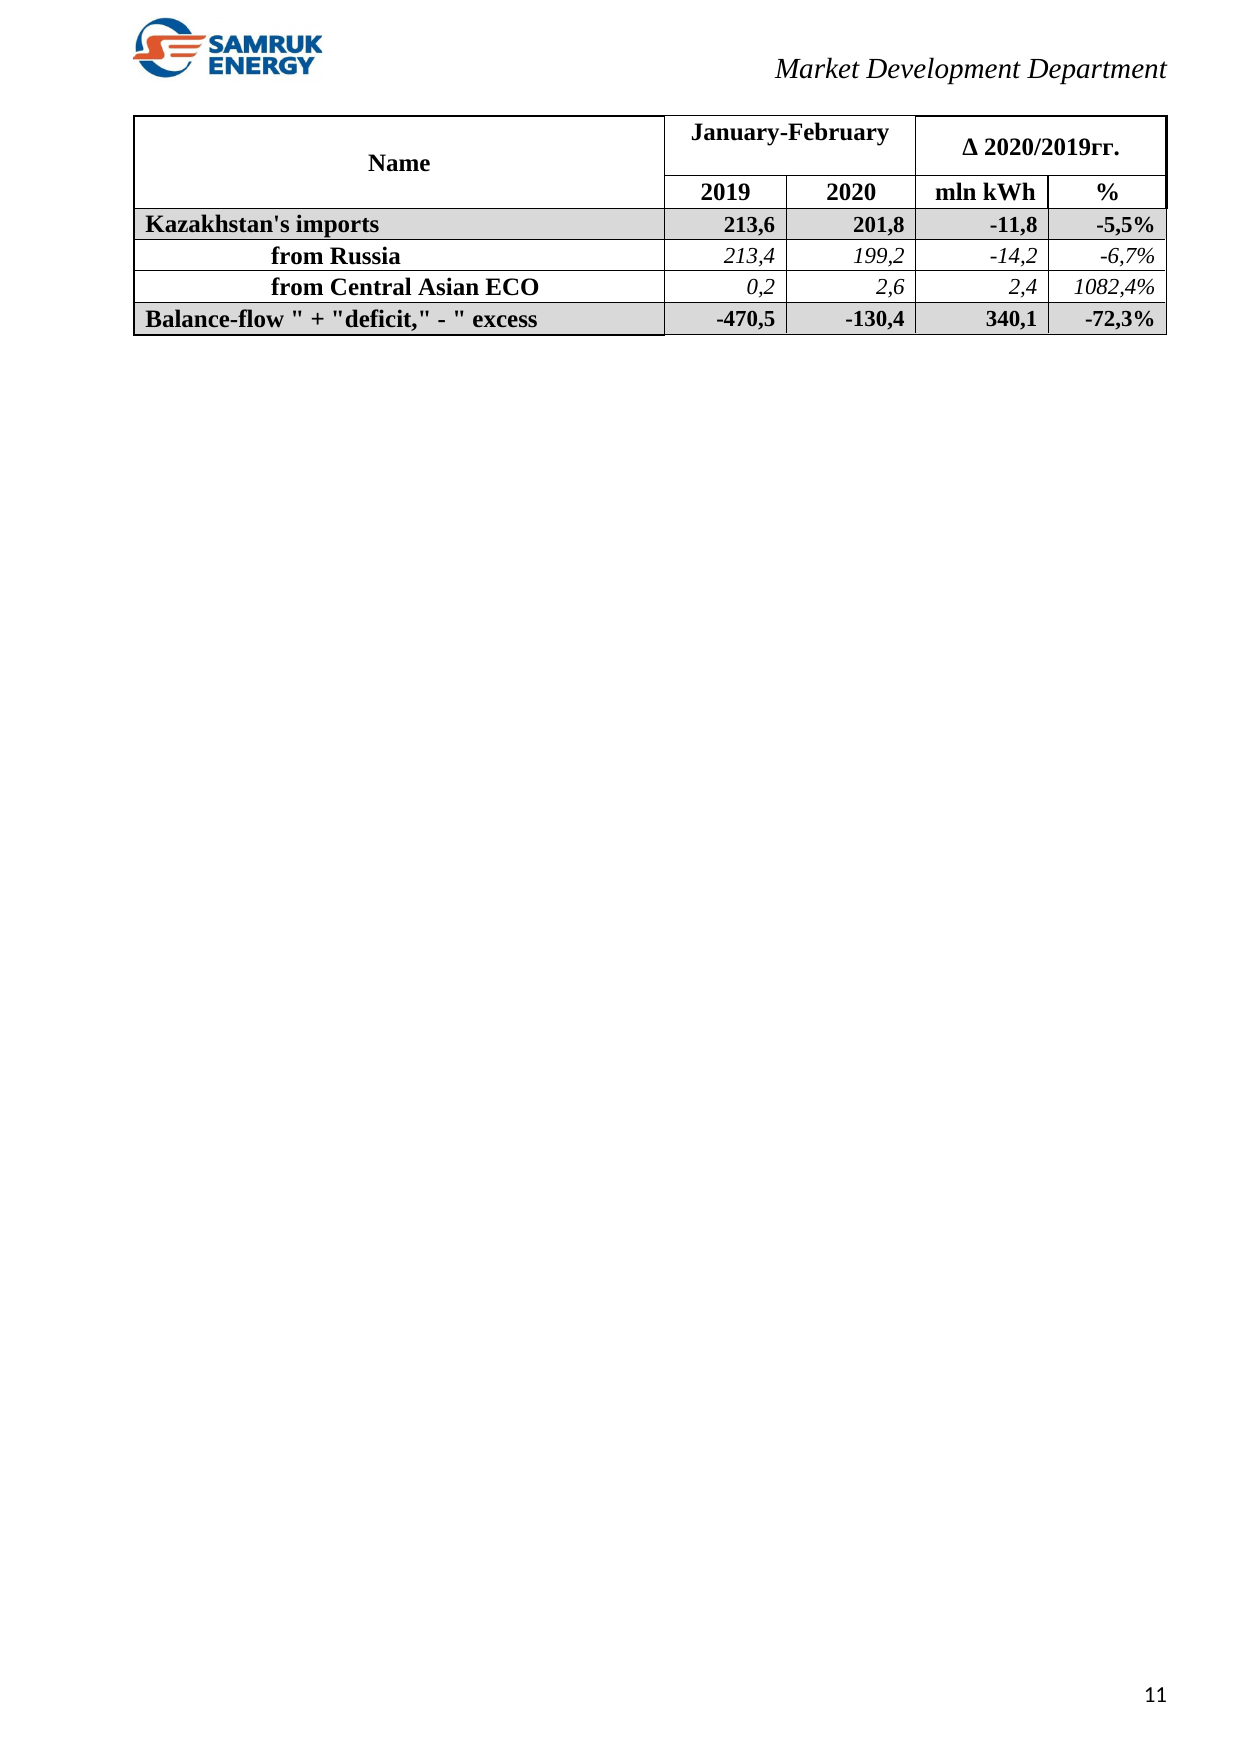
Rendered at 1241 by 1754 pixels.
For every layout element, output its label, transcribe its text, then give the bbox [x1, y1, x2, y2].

table_cell 201,8 [787, 209, 915, 239]
table_cell -6,7% [1049, 239, 1166, 270]
table_cell 340,1 [916, 303, 1048, 334]
table_cell 2020 [787, 176, 915, 208]
table_cell 1082,4% [1049, 270, 1166, 302]
table_cell Balance-flow " + "deficit," - " excess [135, 303, 664, 334]
table_header Δ 2020/2019гг. [916, 117, 1165, 175]
table_cell 213,4 [665, 240, 786, 270]
table_cell -5,5% [1049, 209, 1166, 239]
table_cell -130,4 [786, 303, 916, 334]
table_cell mln kWh [916, 176, 1047, 208]
table_cell 0,2 [665, 271, 786, 302]
table_cell % [1049, 176, 1165, 208]
table_cell -14,2 [916, 240, 1048, 270]
table_cell from Central Asian ECO [135, 271, 664, 302]
picture [132, 17, 323, 82]
table_cell 213,6 [665, 209, 786, 239]
table_cell -470,5 [665, 303, 786, 334]
table_cell 2019 [665, 176, 786, 208]
table_cell 2,4 [916, 271, 1048, 302]
table_header January-February [665, 116, 915, 175]
table_cell Kazakhstan's imports [135, 209, 664, 239]
table_cell -72,3% [1048, 302, 1166, 334]
table_cell from Russia [135, 240, 664, 270]
table_cell 199,2 [787, 240, 915, 270]
table_cell -11,8 [916, 209, 1048, 239]
table_header Name [135, 117, 664, 208]
table_cell 2,6 [787, 271, 915, 302]
